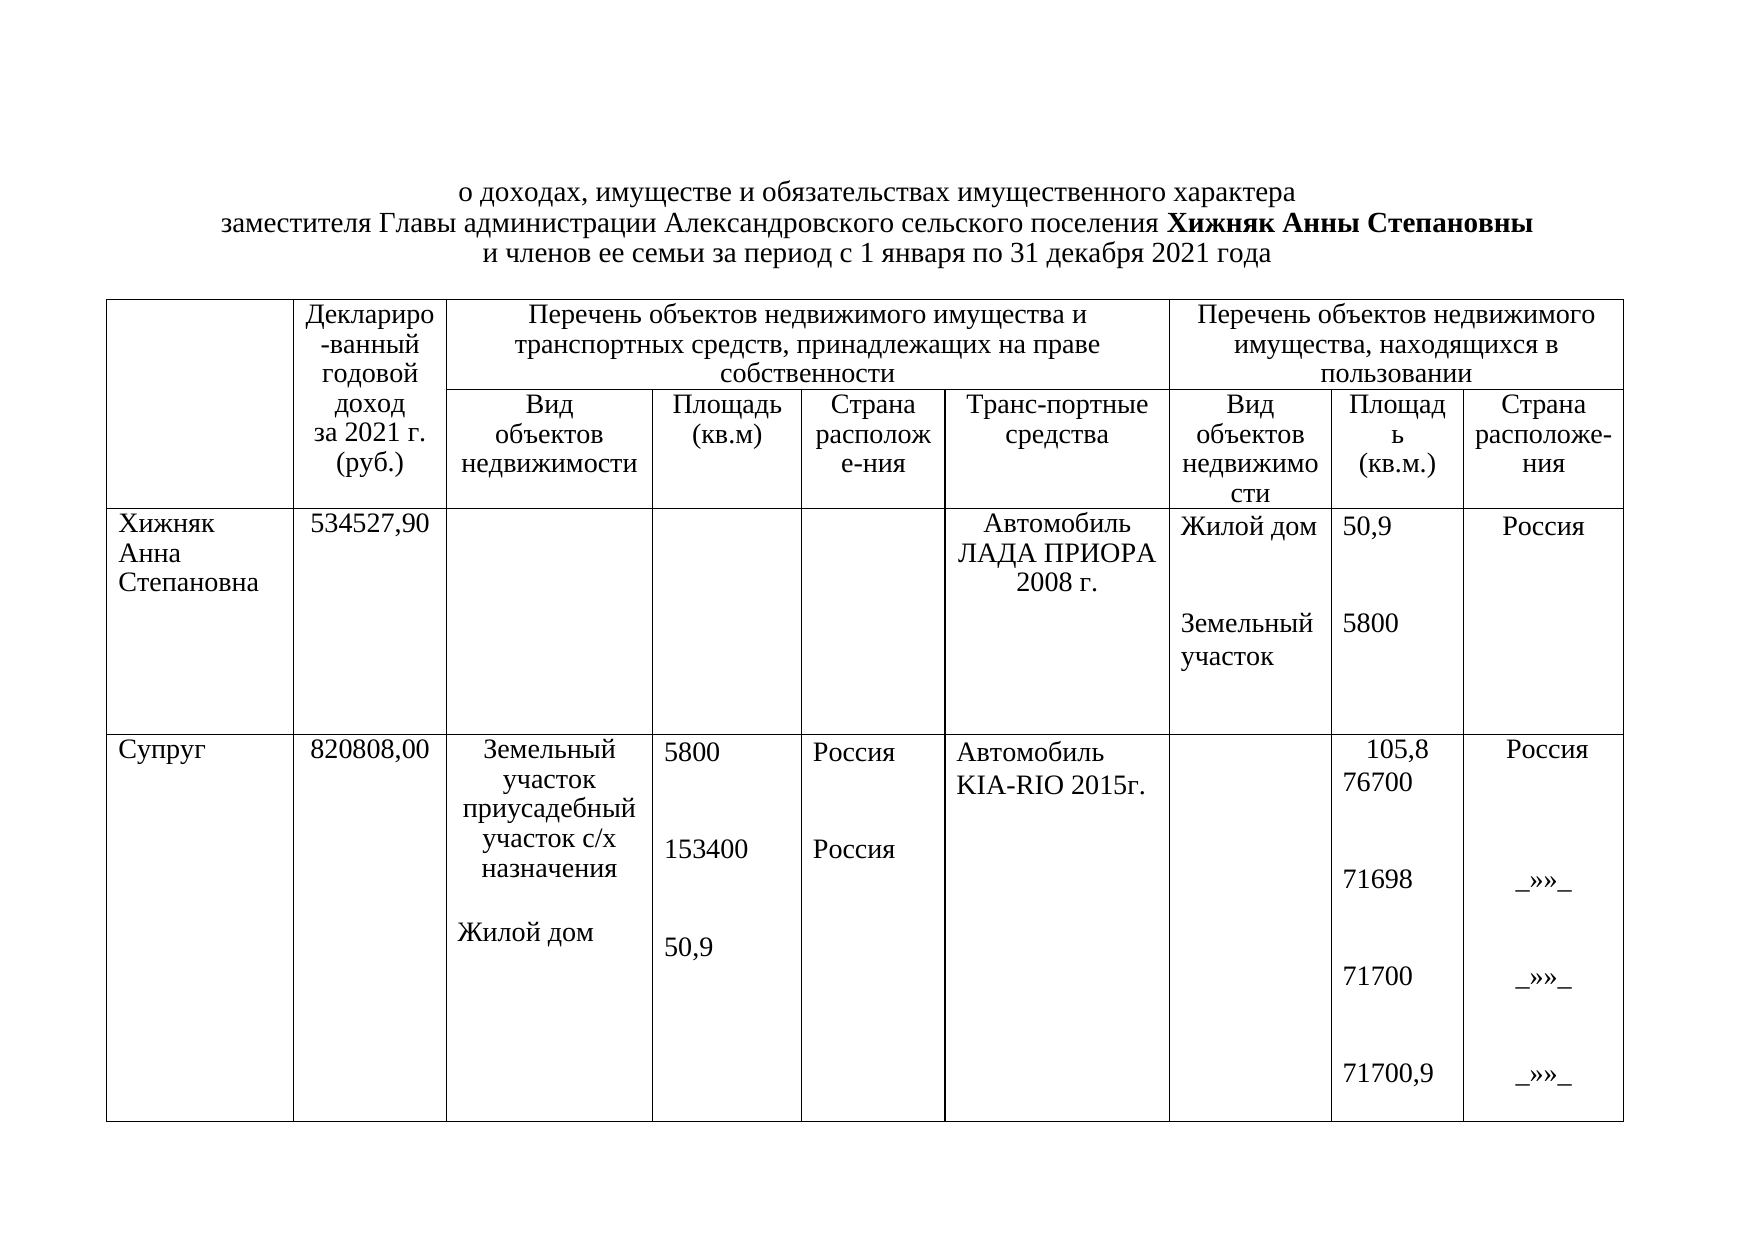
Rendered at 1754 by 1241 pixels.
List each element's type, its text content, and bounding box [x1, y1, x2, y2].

table_cell Страна расположе-ния [1464, 390, 1623, 508]
text и членов ее семьи за период с 1 января по 31 декабря 2021 года [118, 238, 1636, 269]
table_cell 534527,90 [294, 509, 446, 734]
table_cell Супруг [107, 735, 293, 1121]
table_cell Автомобиль ЛАДА ПРИОРА 2008 г. [946, 509, 1169, 734]
table_cell Транс-портные средства [946, 390, 1169, 508]
table_cell Хижняк Анна Степановна [107, 509, 293, 734]
table_cell Площадь (кв.м) [653, 390, 801, 508]
table_cell [447, 509, 652, 734]
table_cell [1170, 735, 1331, 1121]
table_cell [1464, 735, 1623, 1121]
table_cell Россия [1464, 509, 1623, 734]
table_cell 50,9 5800 [1332, 509, 1463, 734]
table_cell Вид объектов недвижимости [447, 390, 652, 508]
table_cell 820808,00 [294, 735, 446, 1121]
table_cell [653, 509, 801, 734]
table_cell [1332, 735, 1463, 1121]
table_header Перечень объектов недвижимого имущества и транспортных средств, принадлежащих на праве собственности [447, 300, 1169, 389]
table_header Перечень объектов недвижимого имущества, находящихся в пользовании [1170, 300, 1623, 389]
table_header [107, 300, 293, 508]
table_cell Россия Россия [802, 735, 944, 1121]
table_cell [802, 509, 944, 734]
table_header Деклариро-ванный годовой доход за 2021 г. (руб.) [294, 300, 446, 508]
text о доходах, имуществе и обязательствах имущественного характера [118, 177, 1636, 208]
table_cell Страна расположе-ния [802, 390, 944, 508]
table_cell Вид объектов недвижимости [1170, 390, 1331, 508]
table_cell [447, 735, 652, 1121]
table_cell Площадь (кв.м.) [1332, 390, 1463, 508]
table_cell 5800 153400 50,9 [653, 735, 801, 1121]
text заместителя Главы администрации Александровского сельского поселения Хижняк Анны Степановны [118, 208, 1636, 238]
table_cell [946, 735, 1169, 1121]
table_cell Жилой дом Земельный участок [1170, 509, 1331, 734]
